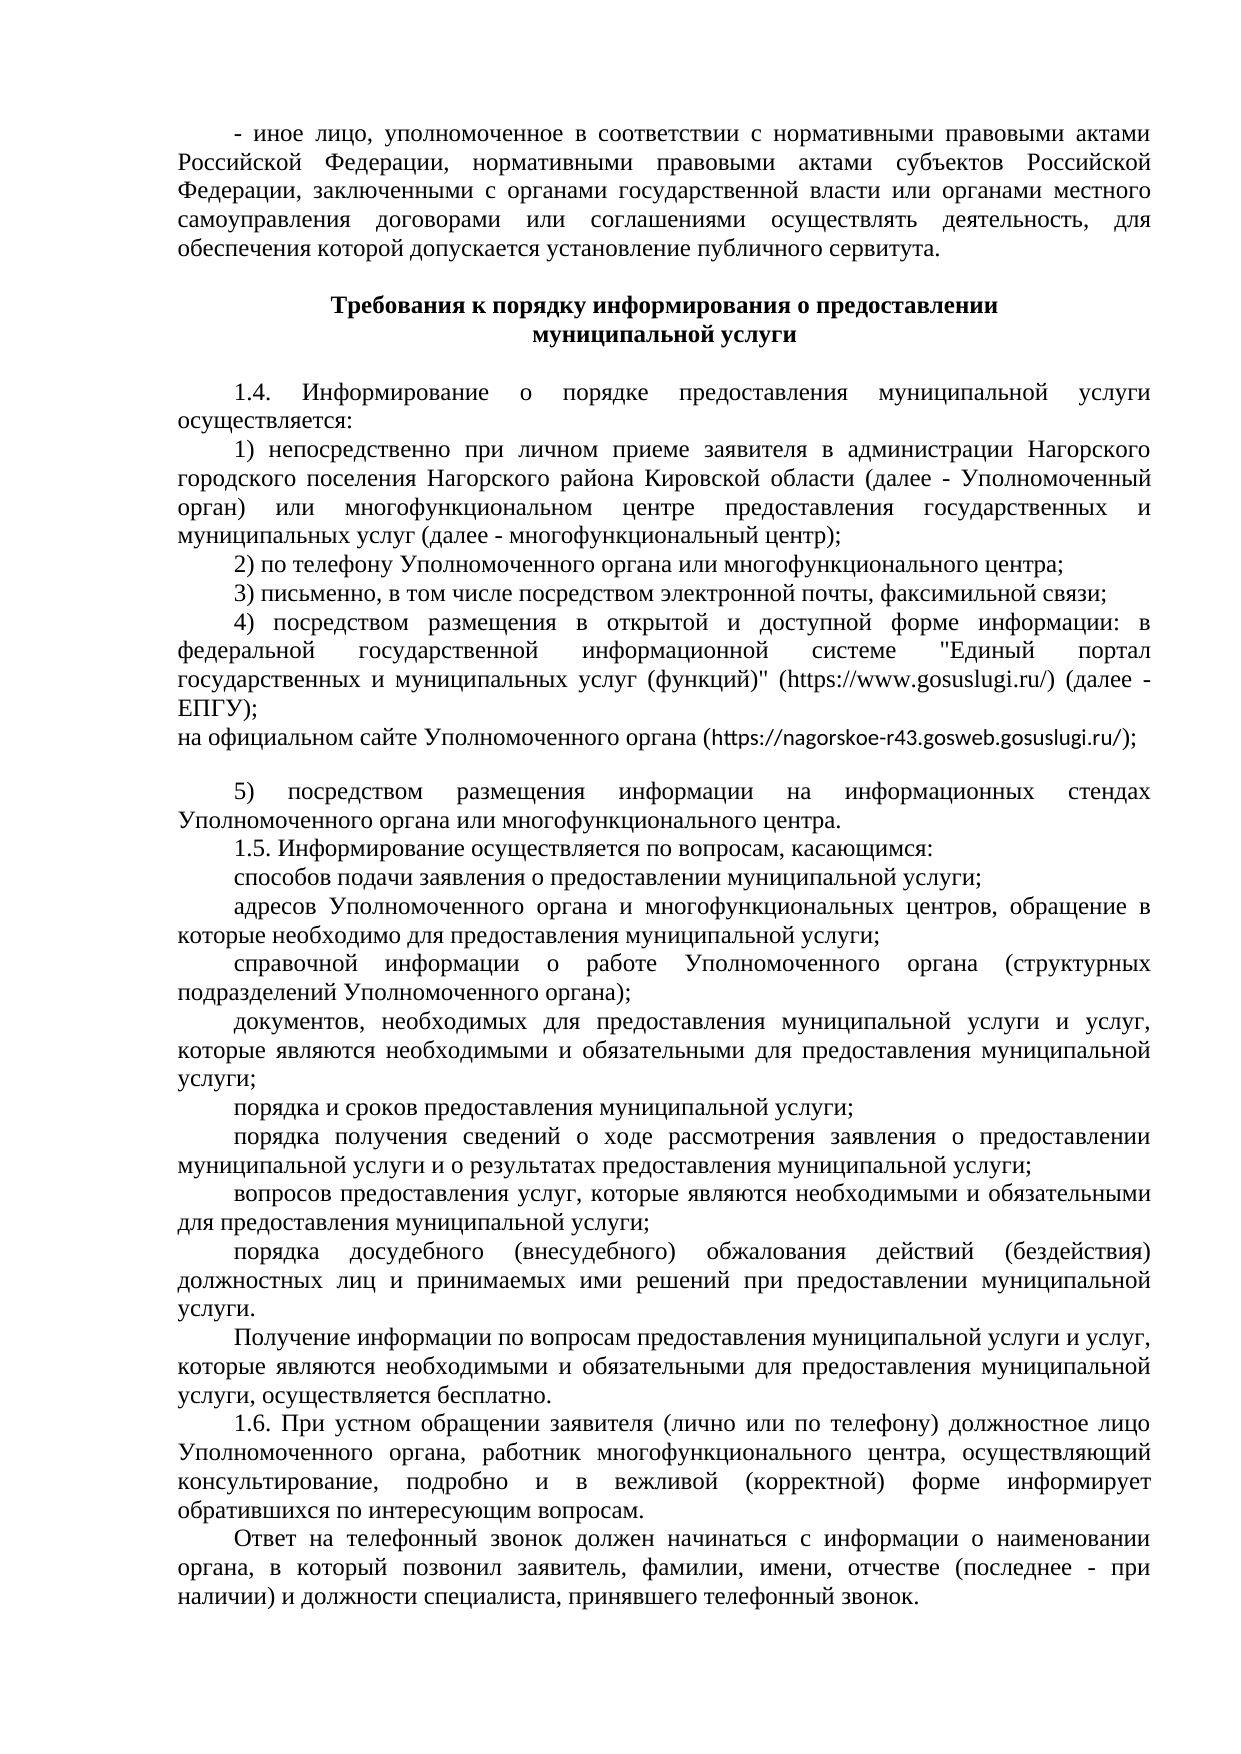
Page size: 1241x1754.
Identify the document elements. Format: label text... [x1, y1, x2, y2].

text 1) непосредственно при личном приеме заявителя в администрации Нагорского городского поселения Нагорского района Кировской области (далее - Уполномоченный орган) или многофункциональном центре предоставления государственных и муниципальных услуг (далее - многофункциональный центр); [177, 434, 1152, 549]
text 1.6. При устном обращении заявителя (лично или по телефону) должностное лицо Уполномоченного органа, работник многофункционального центра, осуществляющий консультирование, подробно и в вежливой (корректной) форме информирует обратившихся по интересующим вопросам. [177, 1408, 1152, 1523]
text вопросов предоставления услуг, которые являются необходимыми и обязательными для предоставления муниципальной услуги; [177, 1178, 1152, 1236]
text способов подачи заявления о предоставлении муниципальной услуги; [177, 862, 1152, 891]
text порядка и сроков предоставления муниципальной услуги; [177, 1092, 1152, 1121]
text - иное лицо, уполномоченное в соответствии с нормативными правовыми актами Российской Федерации, нормативными правовыми актами субъектов Российской Федерации, заключенными с органами государственной власти или органами местного самоуправления договорами или соглашениями осуществлять деятельность, для обеспечения которой допускается установление публичного сервитута. [177, 118, 1152, 262]
text порядка досудебного (внесудебного) обжалования действий (бездействия) должностных лиц и принимаемых ими решений при предоставлении муниципальной услуги. [177, 1236, 1152, 1322]
text 1.4. Информирование о порядке предоставления муниципальной услуги осуществляется: [177, 377, 1152, 434]
text на официальном сайте Уполномоченного органа (https://nagorskoe-r43.gosweb.gosuslugi.ru/); [177, 722, 1152, 751]
text документов, необходимых для предоставления муниципальной услуги и услуг, которые являются необходимыми и обязательными для предоставления муниципальной услуги; [177, 1006, 1152, 1092]
text порядка получения сведений о ходе рассмотрения заявления о предоставлении муниципальной услуги и о результатах предоставления муниципальной услуги; [177, 1121, 1152, 1178]
text 5) посредством размещения информации на информационных стендах Уполномоченного органа или многофункционального центра. [177, 776, 1152, 833]
text 1.5. Информирование осуществляется по вопросам, касающимся: [177, 833, 1152, 862]
text 4) посредством размещения в открытой и доступной форме информации: в федеральной государственной информационной системе "Единый портал государственных и муниципальных услуг (функций)" (https://www.gosuslugi.ru/) (далее - ЕПГУ); [177, 607, 1152, 722]
title муниципальной услуги [177, 319, 1152, 348]
text Получение информации по вопросам предоставления муниципальной услуги и услуг, которые являются необходимыми и обязательными для предоставления муниципальной услуги, осуществляется бесплатно. [177, 1322, 1152, 1408]
text адресов Уполномоченного органа и многофункциональных центров, обращение в которые необходимо для предоставления муниципальной услуги; [177, 891, 1152, 948]
title Требования к порядку информирования о предоставлении [177, 291, 1152, 319]
text 3) письменно, в том числе посредством электронной почты, факсимильной связи; [177, 578, 1152, 607]
text Ответ на телефонный звонок должен начинаться с информации о наименовании органа, в который позвонил заявитель, фамилии, имени, отчестве (последнее - при наличии) и должности специалиста, принявшего телефонный звонок. [177, 1523, 1152, 1610]
text 2) по телефону Уполномоченного органа или многофункционального центра; [177, 549, 1152, 578]
text справочной информации о работе Уполномоченного органа (структурных подразделений Уполномоченного органа); [177, 948, 1152, 1006]
